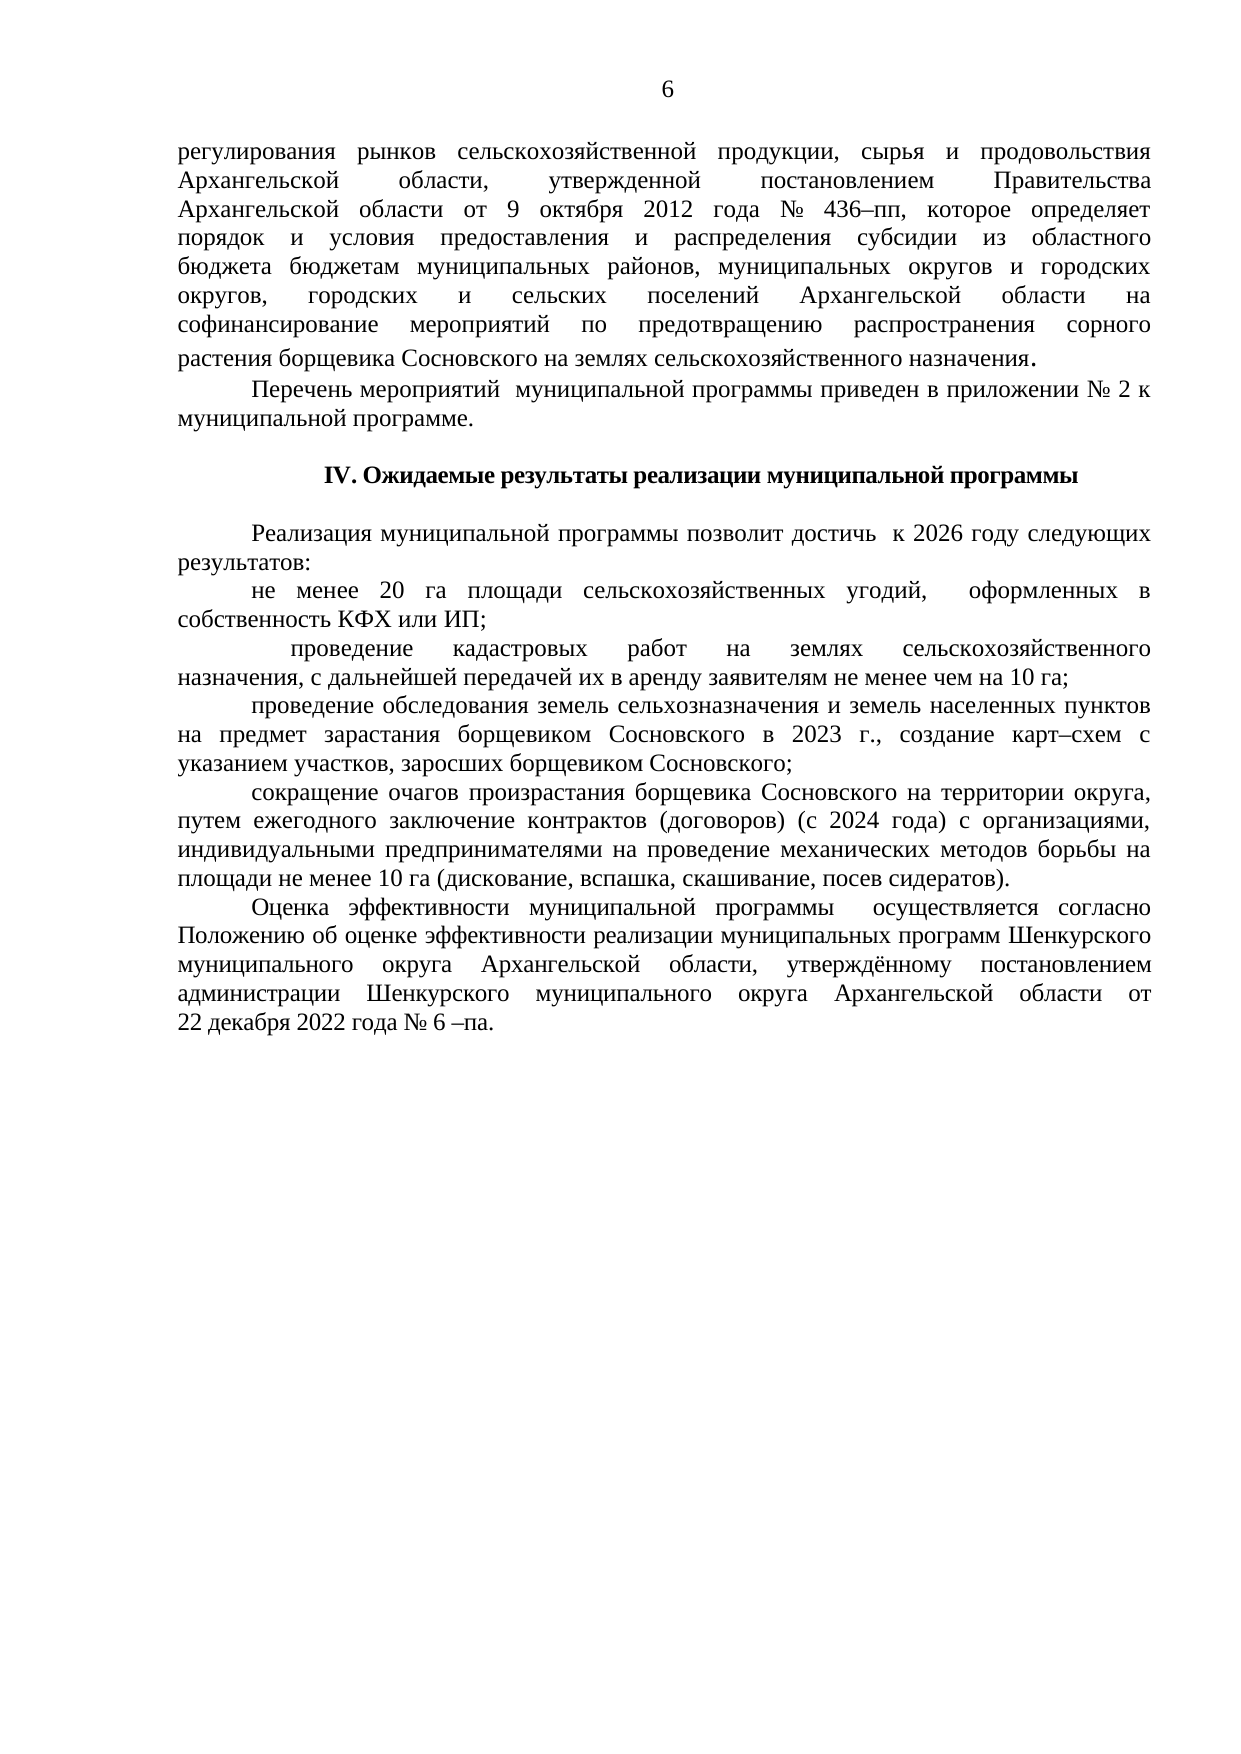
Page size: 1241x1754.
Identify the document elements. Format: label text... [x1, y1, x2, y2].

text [177, 136, 1152, 374]
text проведение кадастровых работ на землях сельскохозяйственного назначения, с дальнейшей передачей их в аренду заявителям не менее чем на 10 га; [177, 633, 1152, 691]
text IV. Ожидаемые результаты реализации муниципальной программы [177, 461, 1152, 489]
text не менее 20 га площади сельскохозяйственных угодий, оформленных в собственность КФХ или ИП; [177, 576, 1152, 633]
list Оценка эффективности муниципальной программы осуществляется согласно Положению об оценке эффективности реализации муниципальных программ Шенкурского муниципального округа Архангельской области, утверждённому постановлением администрации Шенкурского муниципального округа Архангельской области от 22 декабря 2022 года № 6 –па. [177, 892, 1152, 1036]
text Перечень мероприятий муниципальной программы приведен в приложении № 2 к муниципальной программе. [177, 374, 1152, 432]
text проведение обследования земель сельхозназначения и земель населенных пунктов на предмет зарастания борщевиком Сосновского в 2023 г., создание карт–схем с указанием участков, заросших борщевиком Сосновского; [177, 691, 1152, 777]
text сокращение очагов произрастания борщевика Сосновского на территории округа, путем ежегодного заключение контрактов (договоров) (с 2024 года) с организациями, индивидуальными предпринимателями на проведение механических методов борьбы на площади не менее 10 га (дискование, вспашка, скашивание, посев сидератов). [177, 777, 1152, 892]
text Реализация муниципальной программы позволит достичь к 2026 году следующих результатов: [177, 518, 1152, 576]
